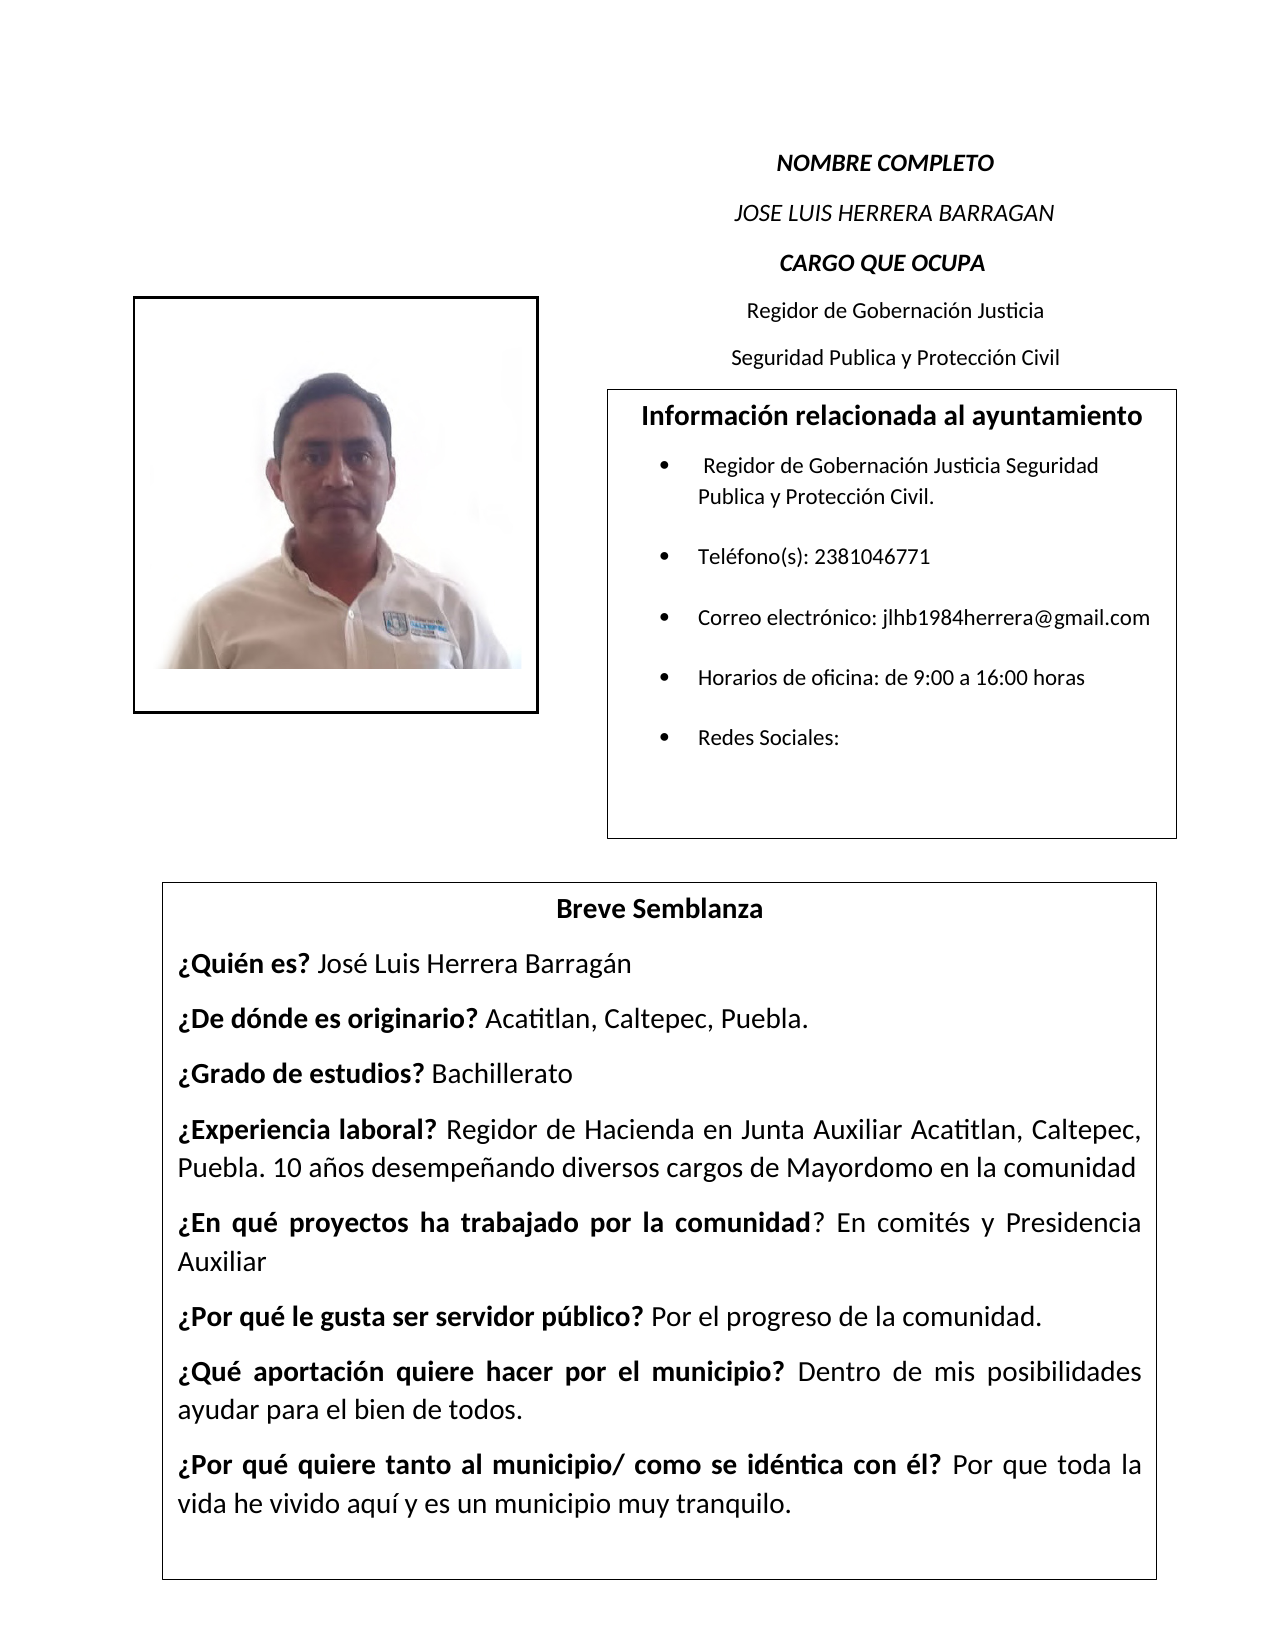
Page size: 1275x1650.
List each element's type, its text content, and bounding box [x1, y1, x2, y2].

text CARGO QUE OCUPA [177, 247, 1098, 277]
list Regidor de Gobernación Justicia [539, 296, 1098, 324]
picture [150, 341, 522, 669]
text Seguridad Publica y Protección Civil [539, 343, 1098, 371]
text JOSE LUIS HERRERA BARRAGAN [620, 197, 1098, 228]
text NOMBRE COMPLETO [177, 148, 1098, 178]
